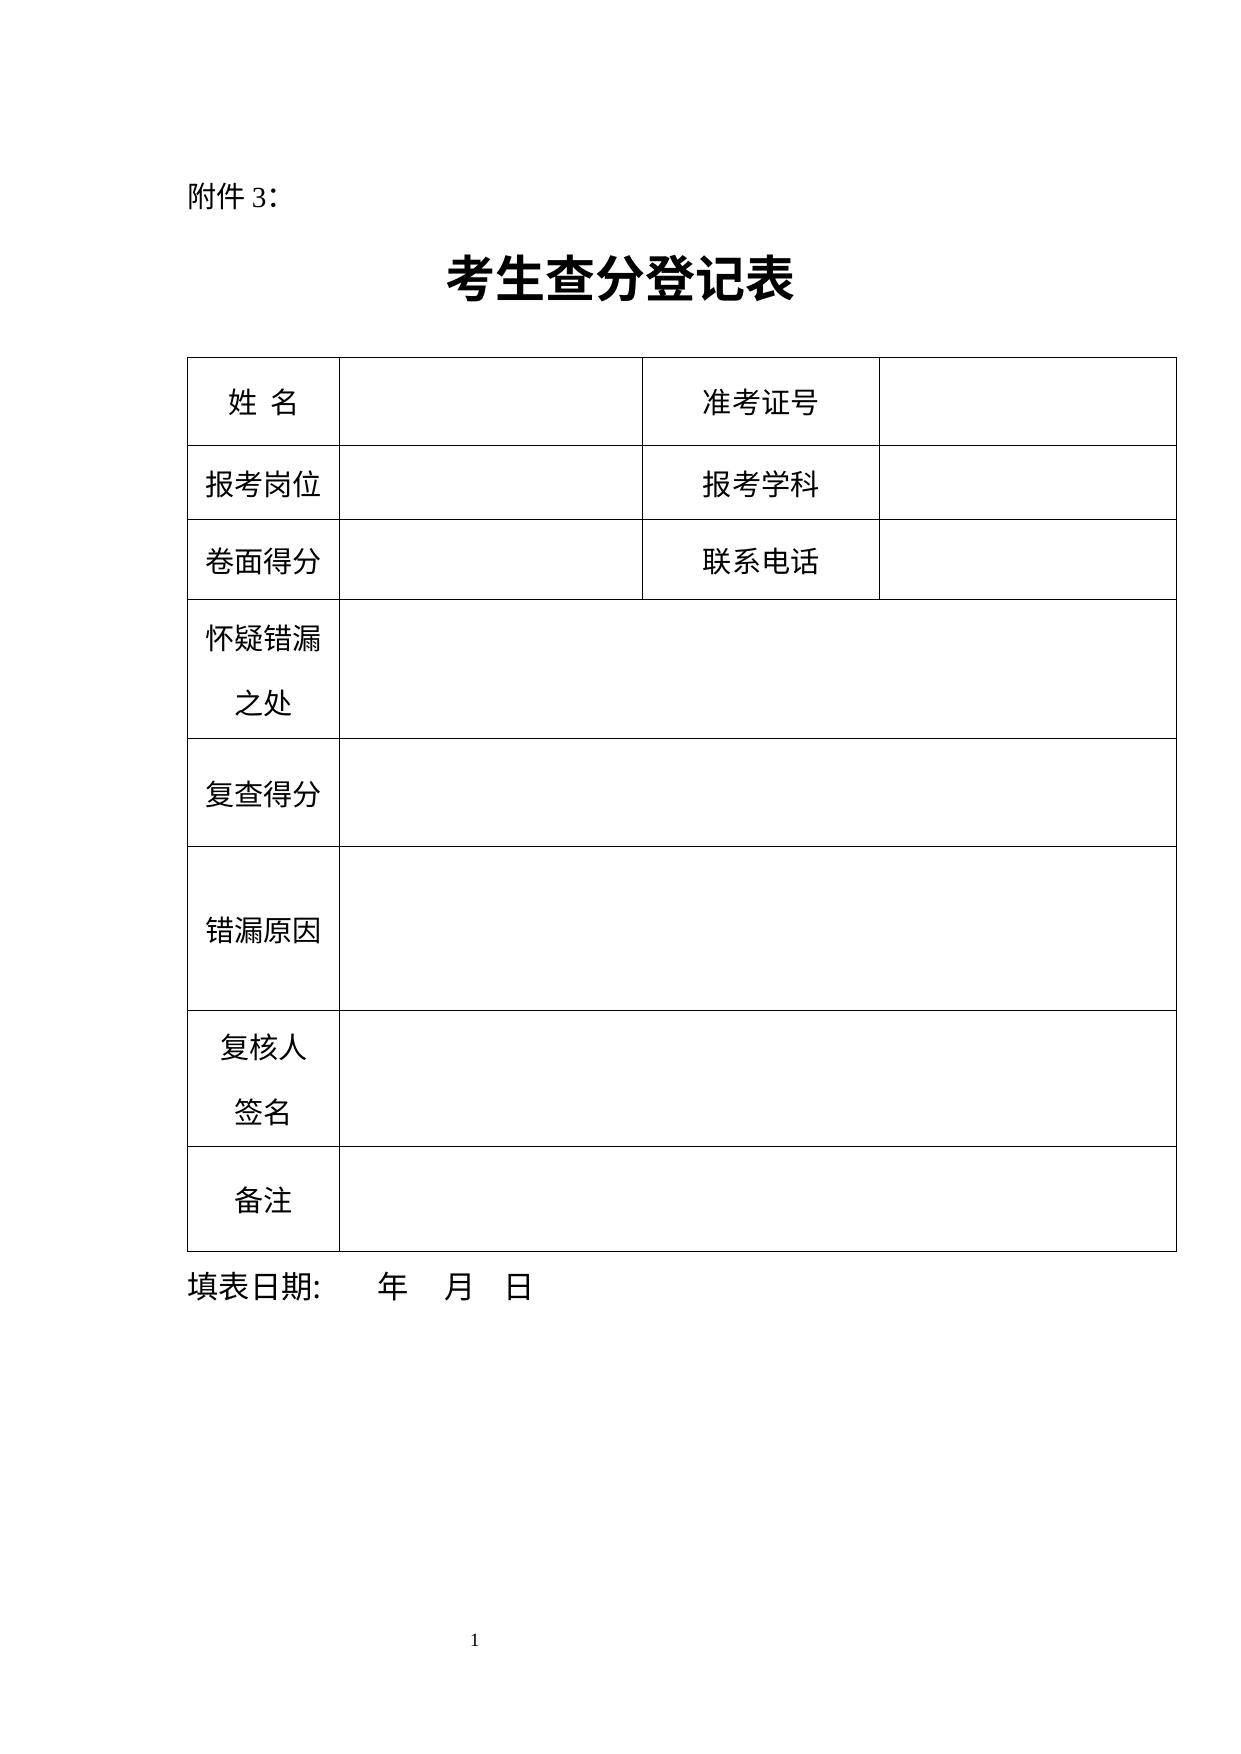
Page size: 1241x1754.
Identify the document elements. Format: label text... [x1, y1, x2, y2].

table_cell 报考学科 [643, 446, 879, 519]
text 附件3： [187, 162, 1053, 227]
table_header [880, 358, 1176, 444]
table_cell [340, 1011, 1176, 1146]
table_cell [340, 600, 1176, 738]
table_cell [340, 520, 642, 599]
text 填表日期: 年 月 日 [187, 1252, 1053, 1317]
table_cell 报考岗位 [188, 446, 339, 519]
table_cell 联系电话 [643, 520, 879, 599]
table_header 准考证号 [643, 358, 879, 444]
table_cell [340, 446, 642, 519]
table_cell 怀疑错漏之处 [188, 600, 339, 738]
table_cell 卷面得分 [188, 520, 339, 599]
table_cell [340, 1147, 1176, 1251]
table_cell 备注 [188, 1147, 339, 1251]
table_cell [880, 446, 1176, 519]
text 考生查分登记表 [187, 227, 1053, 324]
table_header [340, 358, 642, 444]
table_cell [340, 739, 1176, 846]
table_cell 复查得分 [188, 739, 339, 846]
table_header 姓 名 [188, 358, 339, 444]
table_cell 复核人 签名 [188, 1011, 339, 1146]
table_cell [880, 520, 1176, 599]
table_cell [340, 847, 1176, 1009]
table_cell 错漏原因 [188, 847, 339, 1009]
